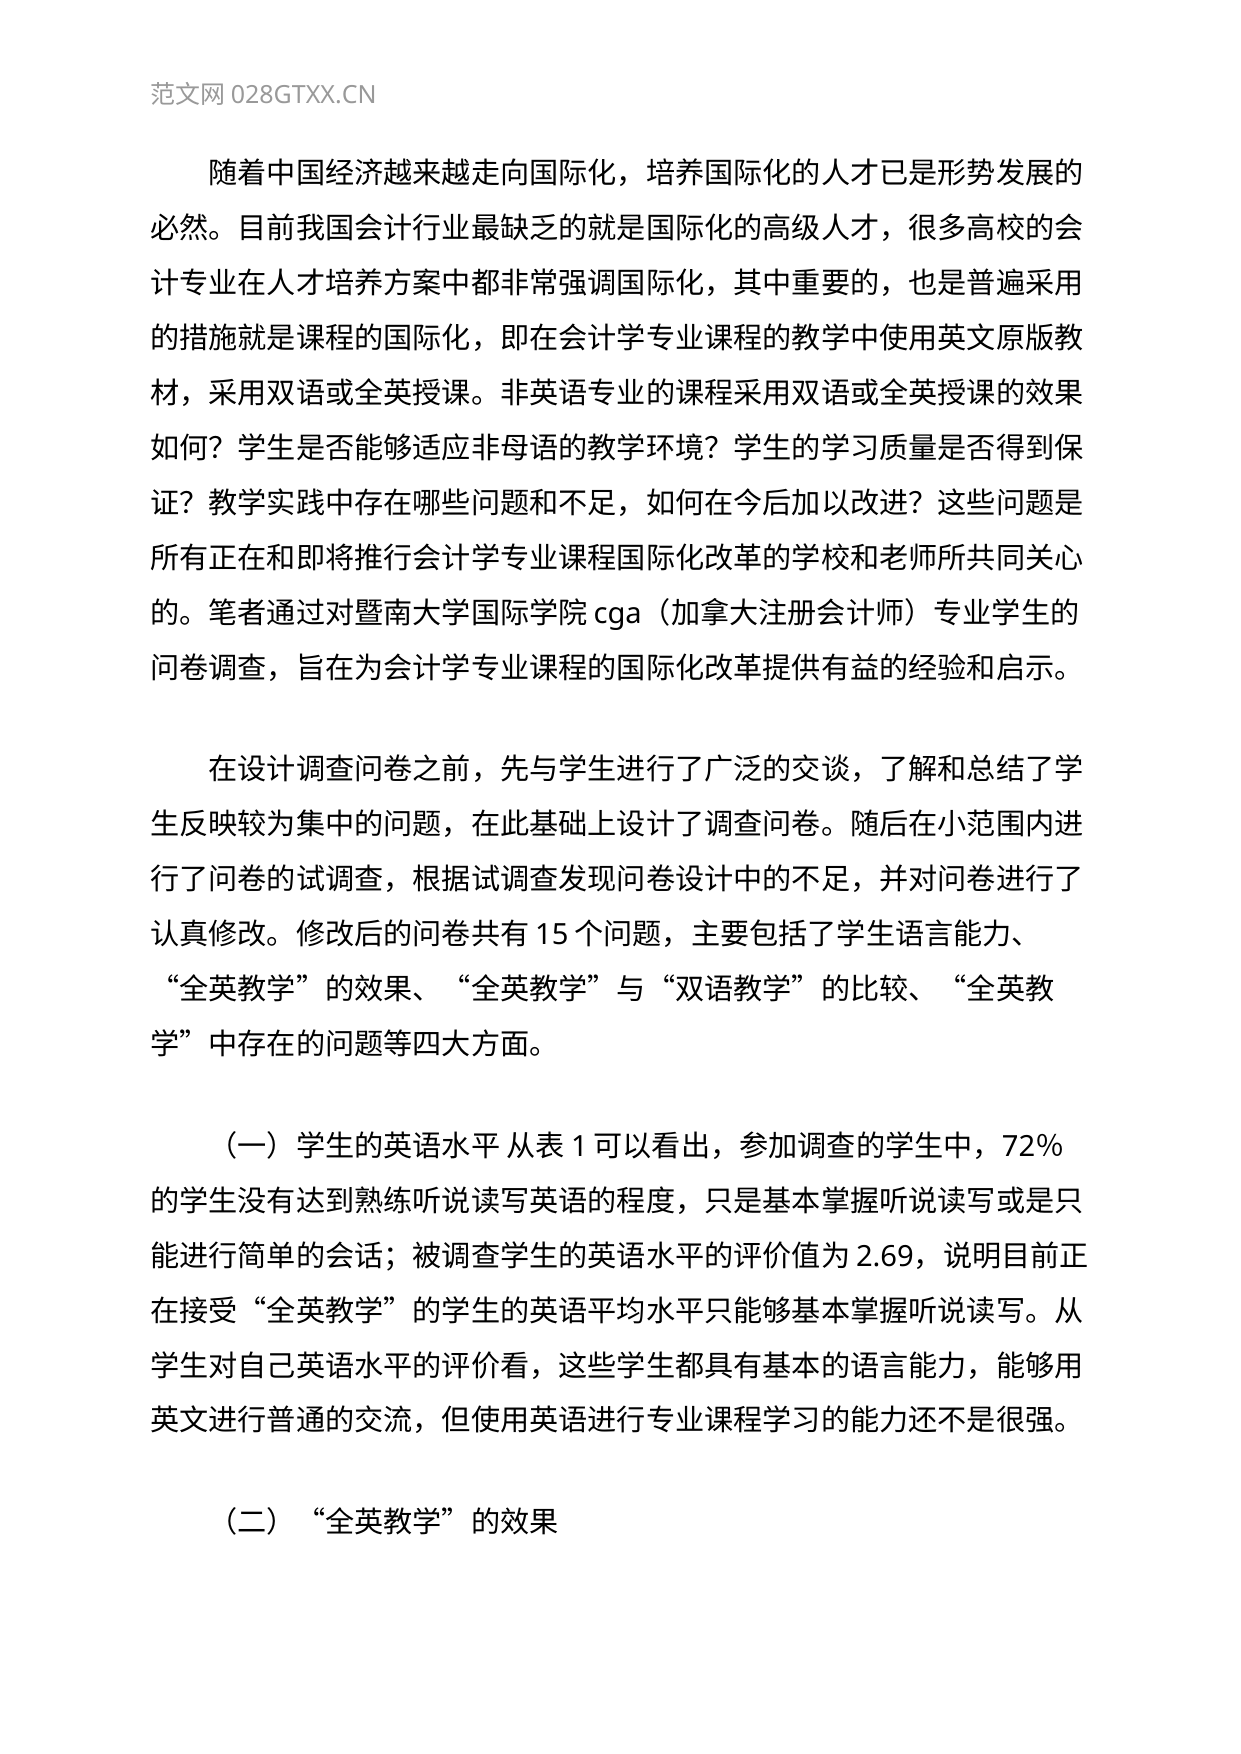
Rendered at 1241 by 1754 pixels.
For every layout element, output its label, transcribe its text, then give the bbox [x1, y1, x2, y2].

text 随着中国经济越来越走向国际化，培养国际化的人才已是形势发展的必然。目前我国会计行业最缺乏的就是国际化的高级人才，很多高校的会计专业在人才培养方案中都非常强调国际化，其中重要的，也是普遍采用的措施就是课程的国际化，即在会计学专业课程的教学中使用英文原版教材，采用双语或全英授课。非英语专业的课程采用双语或全英授课的效果如何？学生是否能够适应非母语的教学环境？学生的学习质量是否得到保证？教学实践中存在哪些问题和不足，如何在今后加以改进？这些问题是所有正在和即将推行会计学专业课程国际化改革的学校和老师所共同关心的。笔者通过对暨南大学国际学院cga（加拿大注册会计师）专业学生的问卷调查，旨在为会计学专业课程的国际化改革提供有益的经验和启示。 [150, 150, 1090, 686]
text （二）“全英教学”的效果 [150, 1499, 1090, 1541]
text 在设计调查问卷之前，先与学生进行了广泛的交谈，了解和总结了学生反映较为集中的问题，在此基础上设计了调查问卷。随后在小范围内进行了问卷的试调查，根据试调查发现问卷设计中的不足，并对问卷进行了认真修改。修改后的问卷共有15个问题，主要包括了学生语言能力、“全英教学”的效果、“全英教学”与“双语教学”的比较、“全英教学”中存在的问题等四大方面。 [150, 746, 1090, 1063]
text （一）学生的英语水平 从表1可以看出，参加调查的学生中，72％的学生没有达到熟练听说读写英语的程度，只是基本掌握听说读写或是只能进行简单的会话；被调查学生的英语水平的评价值为2.69，说明目前正在接受“全英教学”的学生的英语平均水平只能够基本掌握听说读写。从学生对自己英语水平的评价看，这些学生都具有基本的语言能力，能够用英文进行普通的交流，但使用英语进行专业课程学习的能力还不是很强。 [150, 1122, 1090, 1439]
